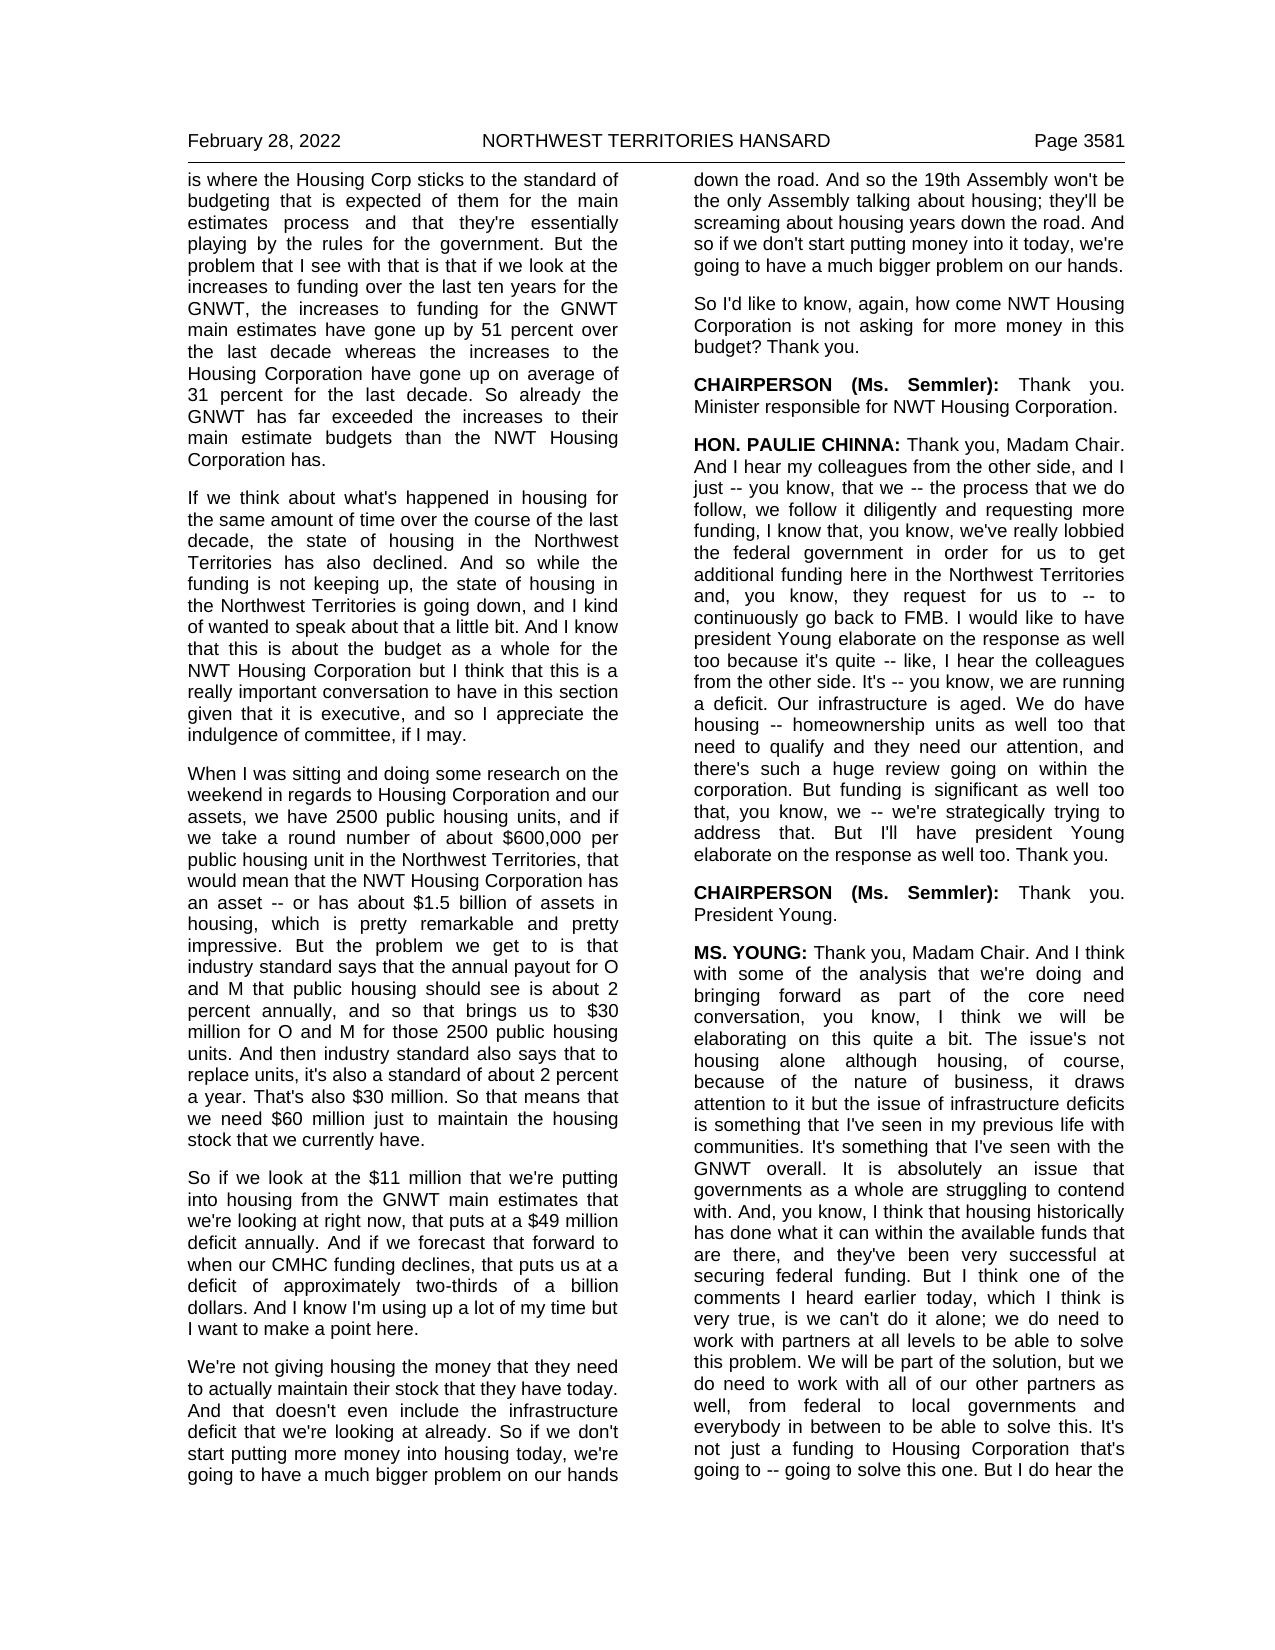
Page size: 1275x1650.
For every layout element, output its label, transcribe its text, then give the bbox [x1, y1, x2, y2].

text So if we look at the $11 million that we're putting into housing from the GNWT main estimates that we're looking at right now, that puts at a $49 million deficit annually. And if we forecast that forward to when our CMHC funding declines, that puts us at a deficit of approximately two-thirds of a billion dollars. And I know I'm using up a lot of my time but I want to make a point here. [187, 1167, 619, 1339]
text When I was sitting and doing some research on the weekend in regards to Housing Corporation and our assets, we have 2500 public housing units, and if we take a round number of about $600,000 per public housing unit in the Northwest Territories, that would mean that the NWT Housing Corporation has an asset -- or has about $1.5 billion of assets in housing, which is pretty remarkable and pretty impressive. But the problem we get to is that industry standard says that the annual payout for O and M that public housing should see is about 2 percent annually, and so that brings us to $30 million for O and M for those 2500 public housing units. And then industry standard also says that to replace units, it's also a standard of about 2 percent a year. That's also $30 million. So that means that we need $60 million just to maintain the housing stock that we currently have. [187, 762, 619, 1150]
text So I'd like to know, again, how come NWT Housing Corporation is not asking for more money in this budget? Thank you. [694, 293, 1125, 357]
text CHAIRPERSON (Ms. Semmler): Thank you. President Young. [694, 882, 1125, 925]
text CHAIRPERSON (Ms. Semmler): Thank you. Minister responsible for NWT Housing Corporation. [694, 374, 1125, 417]
text We're not giving housing the money that they need to actually maintain their stock that they have today. And that doesn't even include the infrastructure deficit that we're looking at already. So if we don't start putting more money into housing today, we're going to have a much bigger problem on our hands down the road. And so the 19th Assembly won't be the only Assembly talking about housing; they'll be screaming about housing years down the road. And so if we don't start putting money into it today, we're going to have a much bigger problem on our hands. [187, 1356, 619, 1486]
text If we think about what's happened in housing for the same amount of time over the course of the last decade, the state of housing in the Northwest Territories has also declined. And so while the funding is not keeping up, the state of housing in the Northwest Territories is going down, and I kind of wanted to speak about that a little bit. And I know that this is about the budget as a whole for the NWT Housing Corporation but I think that this is a really important conversation to have in this section given that it is executive, and so I appreciate the indulgence of committee, if I may. [187, 487, 619, 746]
text HON. PAULIE CHINNA: Thank you, Madam Chair. And I hear my colleagues from the other side, and I just -- you know, that we -- the process that we do follow, we follow it diligently and requesting more funding, I know that, you know, we've really lobbied the federal government in order for us to get additional funding here in the Northwest Territories and, you know, they request for us to -- to continuously go back to FMB. I would like to have president Young elaborate on the response as well too because it's quite -- like, I hear the colleagues from the other side. It's -- you know, we are running a deficit. Our infrastructure is aged. We do have housing -- homeownership units as well too that need to qualify and they need our attention, and there's such a huge review going on within the corporation. But funding is significant as well too that, you know, we -- we're strategically trying to address that. But I'll have president Young elaborate on the response as well too. Thank you. [694, 434, 1125, 865]
text We're not giving housing the money that they need to actually maintain their stock that they have today. And that doesn't even include the infrastructure deficit that we're looking at already. So if we don't start putting more money into housing today, we're going to have a much bigger problem on our hands down the road. And so the 19th Assembly won't be the only Assembly talking about housing; they'll be screaming about housing years down the road. And so if we don't start putting money into it today, we're going to have a much bigger problem on our hands. [694, 168, 1125, 276]
